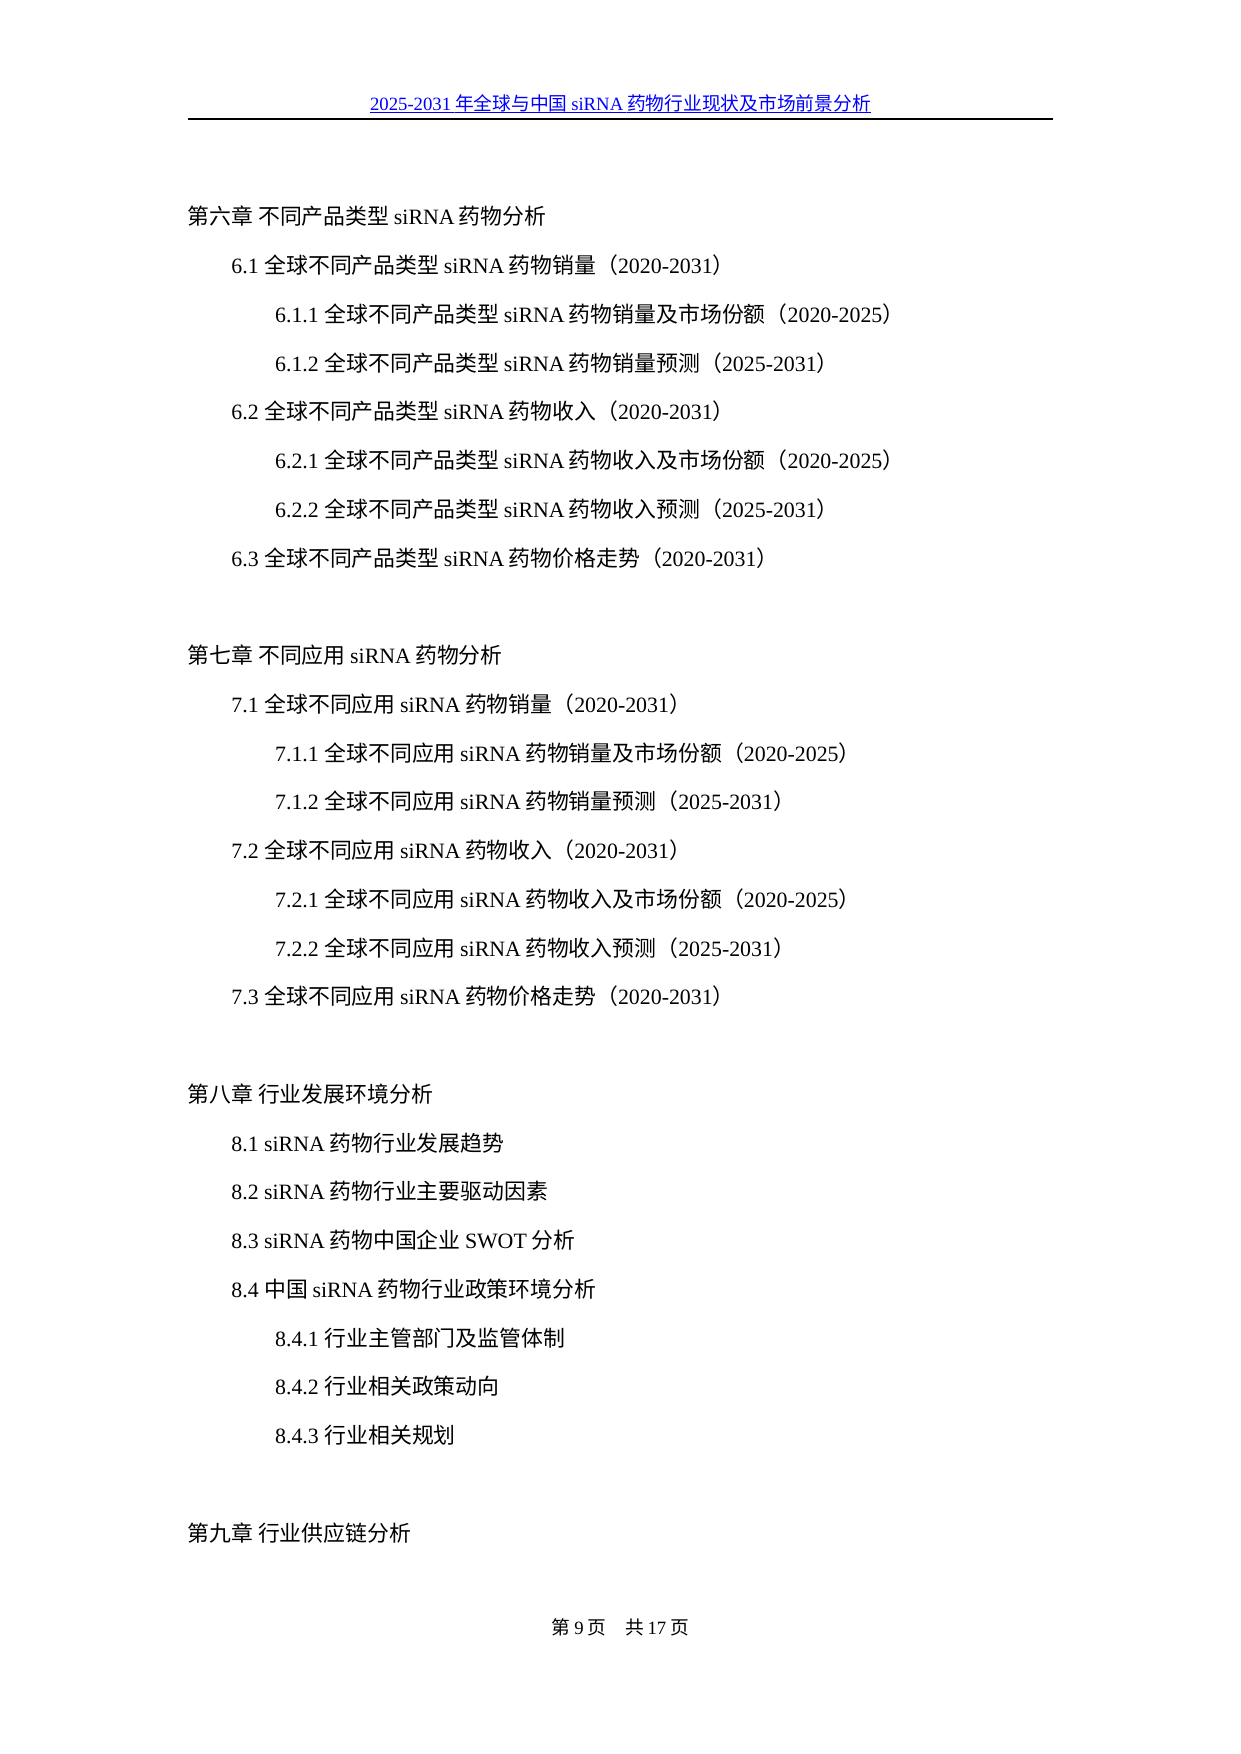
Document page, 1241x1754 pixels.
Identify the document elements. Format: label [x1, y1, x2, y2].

text [187, 150, 1053, 1548]
